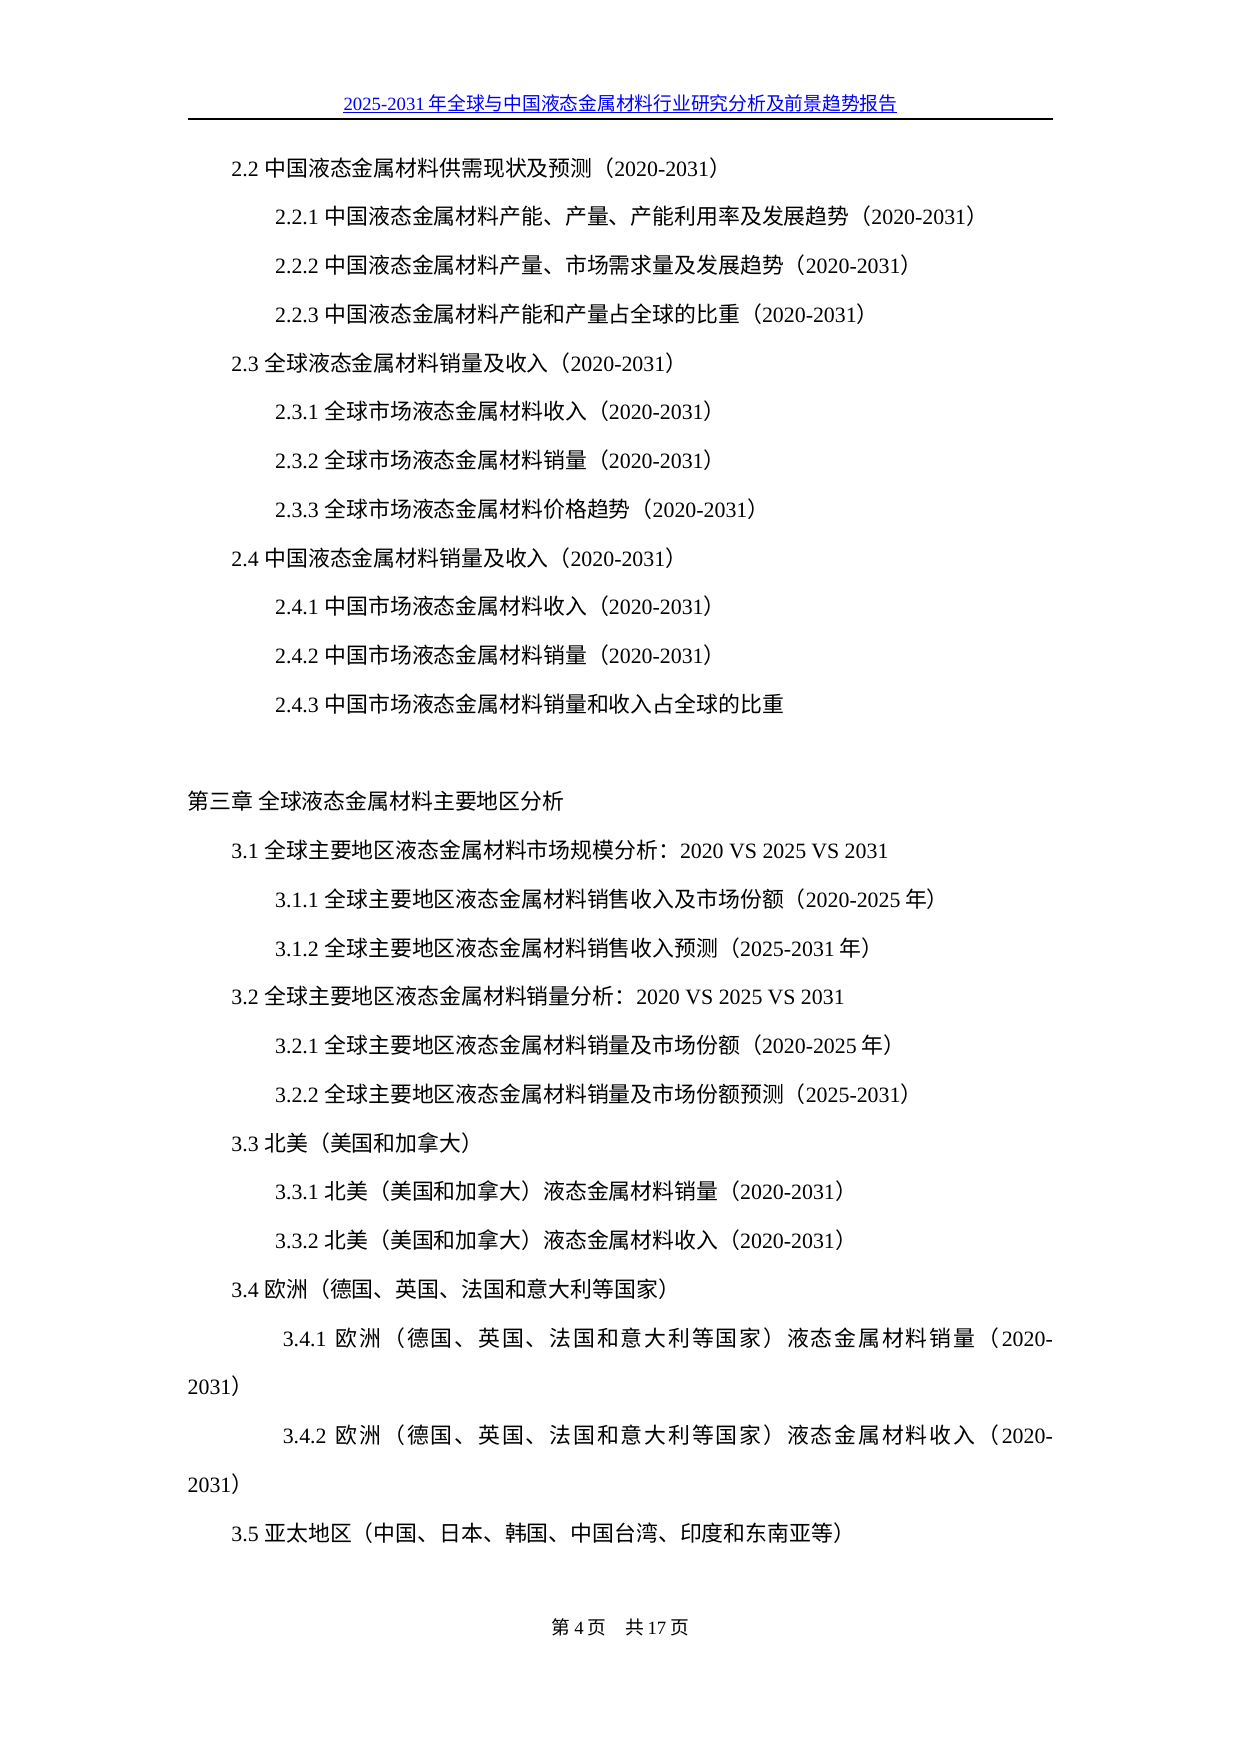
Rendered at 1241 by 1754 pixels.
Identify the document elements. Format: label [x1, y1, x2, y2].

text [187, 150, 1053, 1548]
